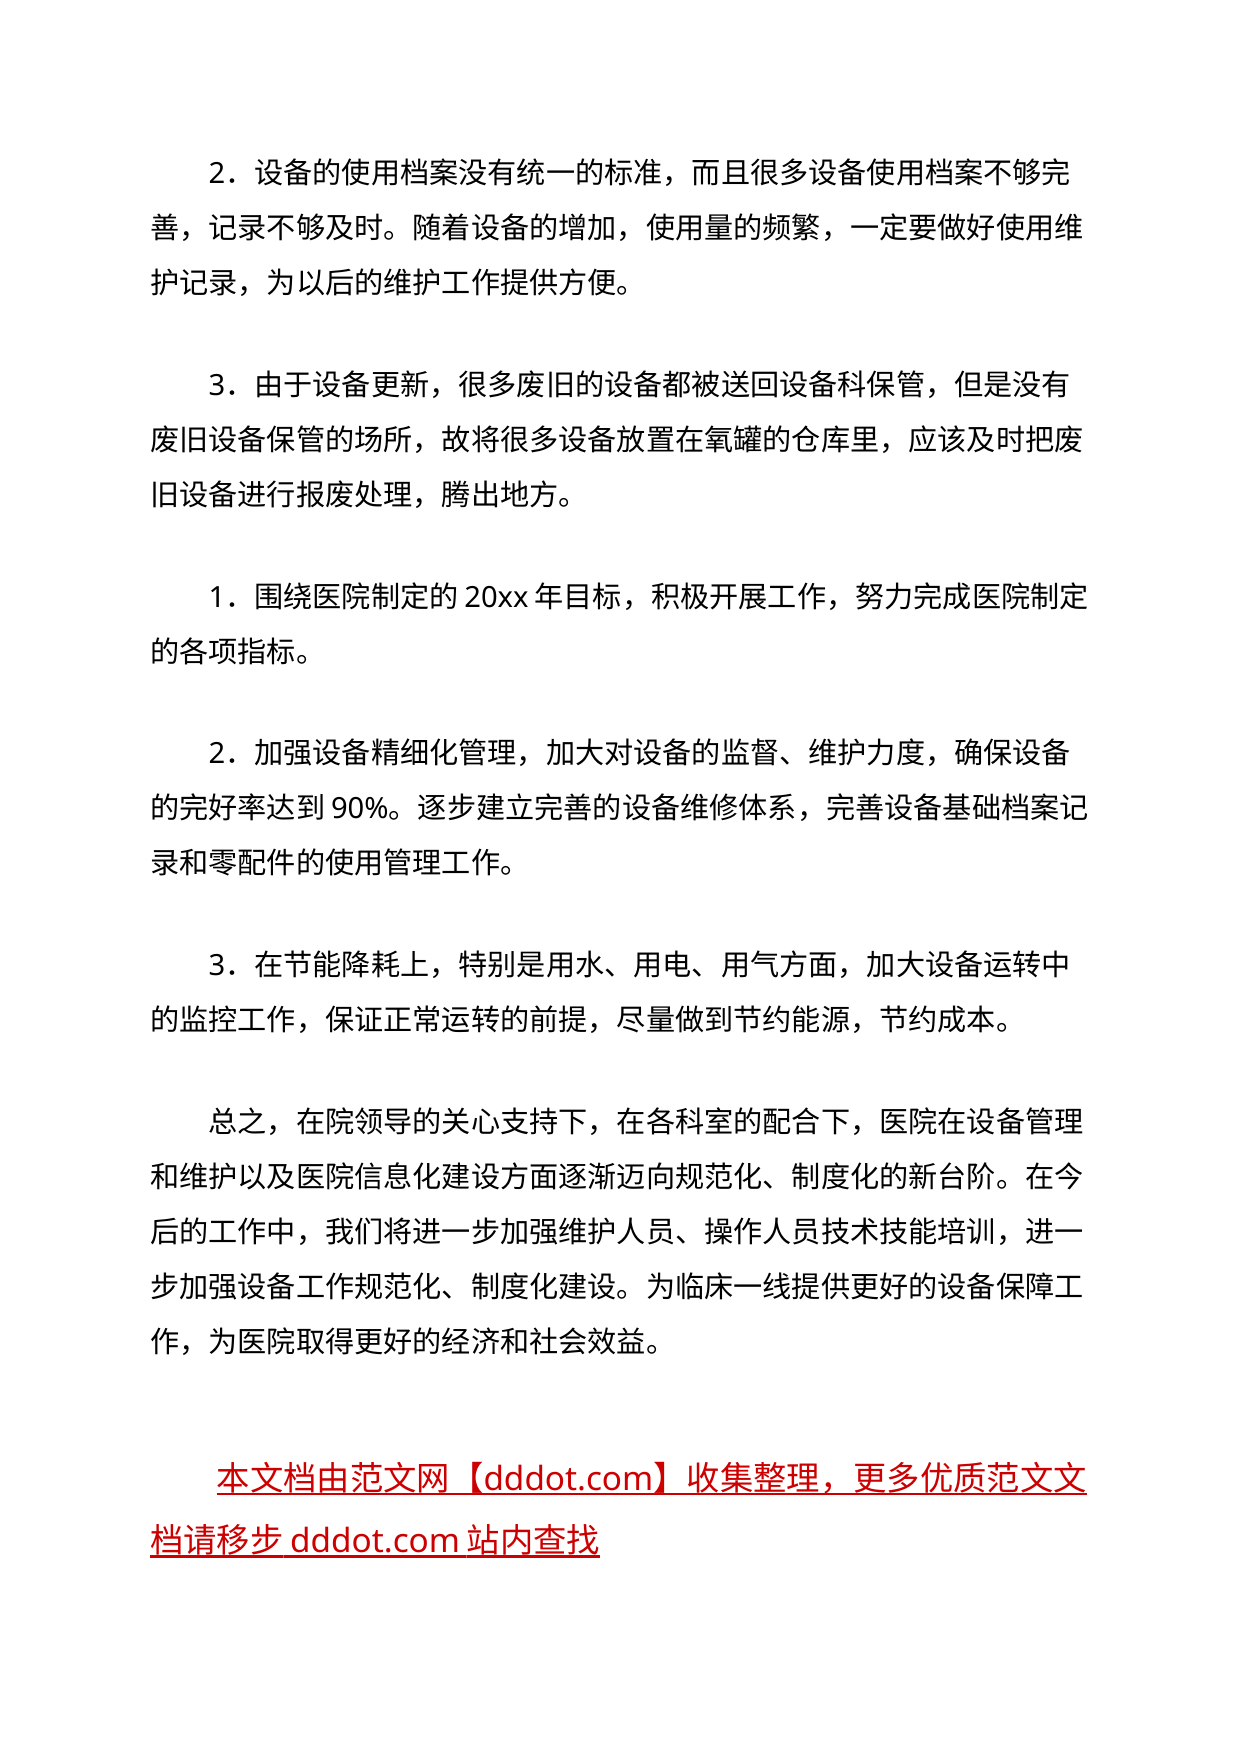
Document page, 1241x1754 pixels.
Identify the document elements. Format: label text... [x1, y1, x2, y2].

text 总之，在院领导的关心支持下，在各科室的配合下，医院在设备管理和维护以及医院信息化建设方面逐渐迈向规范化、制度化的新台阶。在今后的工作中，我们将进一步加强维护人员、操作人员技术技能培训，进一步加强设备工作规范化、制度化建设。为临床一线提供更好的设备保障工作，为医院取得更好的经济和社会效益。 [150, 1099, 1090, 1361]
text 2．加强设备精细化管理，加大对设备的监督、维护力度，确保设备的完好率达到90%。逐步建立完善的设备维修体系，完善设备基础档案记录和零配件的使用管理工作。 [150, 730, 1090, 882]
text 3．由于设备更新，很多废旧的设备都被送回设备科保管，但是没有废旧设备保管的场所，故将很多设备放置在氧罐的仓库里，应该及时把废旧设备进行报废处理，腾出地方。 [150, 362, 1090, 514]
text 2．设备的使用档案没有统一的标准，而且很多设备使用档案不够完善，记录不够及时。随着设备的增加，使用量的频繁，一定要做好使用维护记录，为以后的维护工作提供方便。 [150, 150, 1090, 302]
text 3．在节能降耗上，特别是用水、用电、用气方面，加大设备运转中的监控工作，保证正常运转的前提，尽量做到节约能源，节约成本。 [150, 942, 1090, 1039]
text 本文档由范文网【dddot.com】收集整理，更多优质范文文档请移步dddot.com站内查找 [150, 1451, 1090, 1562]
text 1．围绕医院制定的20xx年目标，积极开展工作，努力完成医院制定的各项指标。 [150, 573, 1090, 671]
